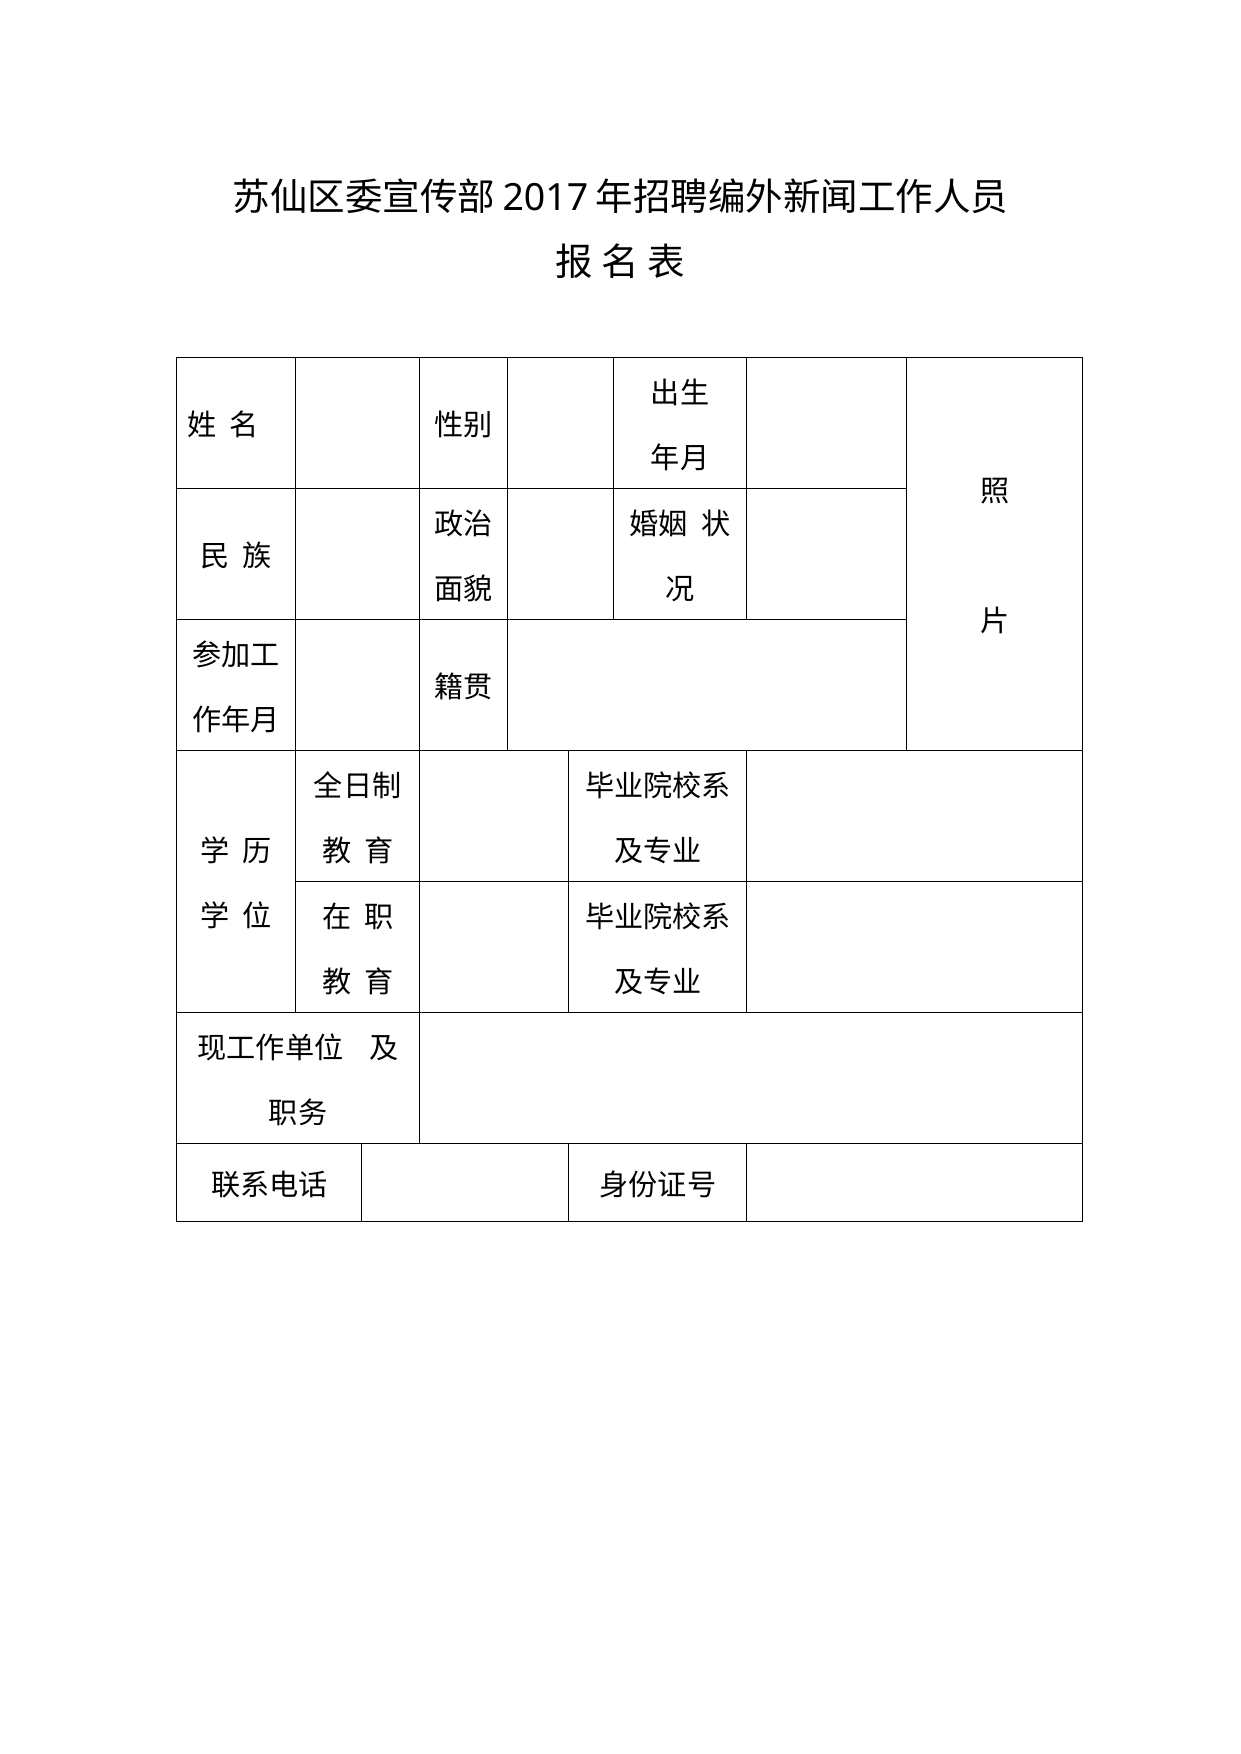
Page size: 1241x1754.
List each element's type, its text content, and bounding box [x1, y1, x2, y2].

table_cell [362, 1144, 568, 1221]
table_cell 婚姻 状况 [614, 489, 746, 619]
table_cell 在 职 教 育 [296, 882, 419, 1012]
table_cell 参加工作年月 [177, 620, 295, 750]
table_cell 联系电话 [177, 1144, 361, 1221]
table_cell [296, 620, 419, 750]
table_header 性别 [420, 358, 507, 488]
table_header [508, 358, 613, 488]
table_cell [508, 489, 613, 619]
table_cell 现工作单位 及职务 [177, 1013, 419, 1143]
table_cell 身份证号 [569, 1144, 746, 1221]
table_header 姓 名 [177, 358, 295, 488]
table_cell [296, 489, 419, 619]
table_cell 毕业院校系及专业 [569, 751, 746, 881]
table_header [747, 358, 906, 488]
table_cell 毕业院校系及专业 [569, 882, 746, 1012]
table_cell [747, 1144, 1082, 1221]
table_header [296, 358, 419, 488]
table_cell [420, 882, 568, 1012]
table_cell [747, 751, 1082, 881]
table_header 照 片 [907, 358, 1082, 750]
table_cell 全日制 教 育 [296, 751, 419, 881]
text 苏仙区委宣传部2017年招聘编外新闻工作人员 [187, 162, 1053, 227]
table_header 出生 年月 [614, 358, 746, 488]
table_cell [747, 489, 906, 619]
table_cell [420, 1013, 1082, 1143]
table_cell 民 族 [177, 489, 295, 619]
table_cell 政治面貌 [420, 489, 507, 619]
table_cell [508, 620, 906, 750]
text 报 名 表 [187, 227, 1053, 292]
table_cell [420, 751, 568, 881]
table_cell [747, 882, 1082, 1012]
table_cell 学 历 学 位 [177, 751, 295, 1012]
table_cell 籍贯 [420, 620, 507, 750]
